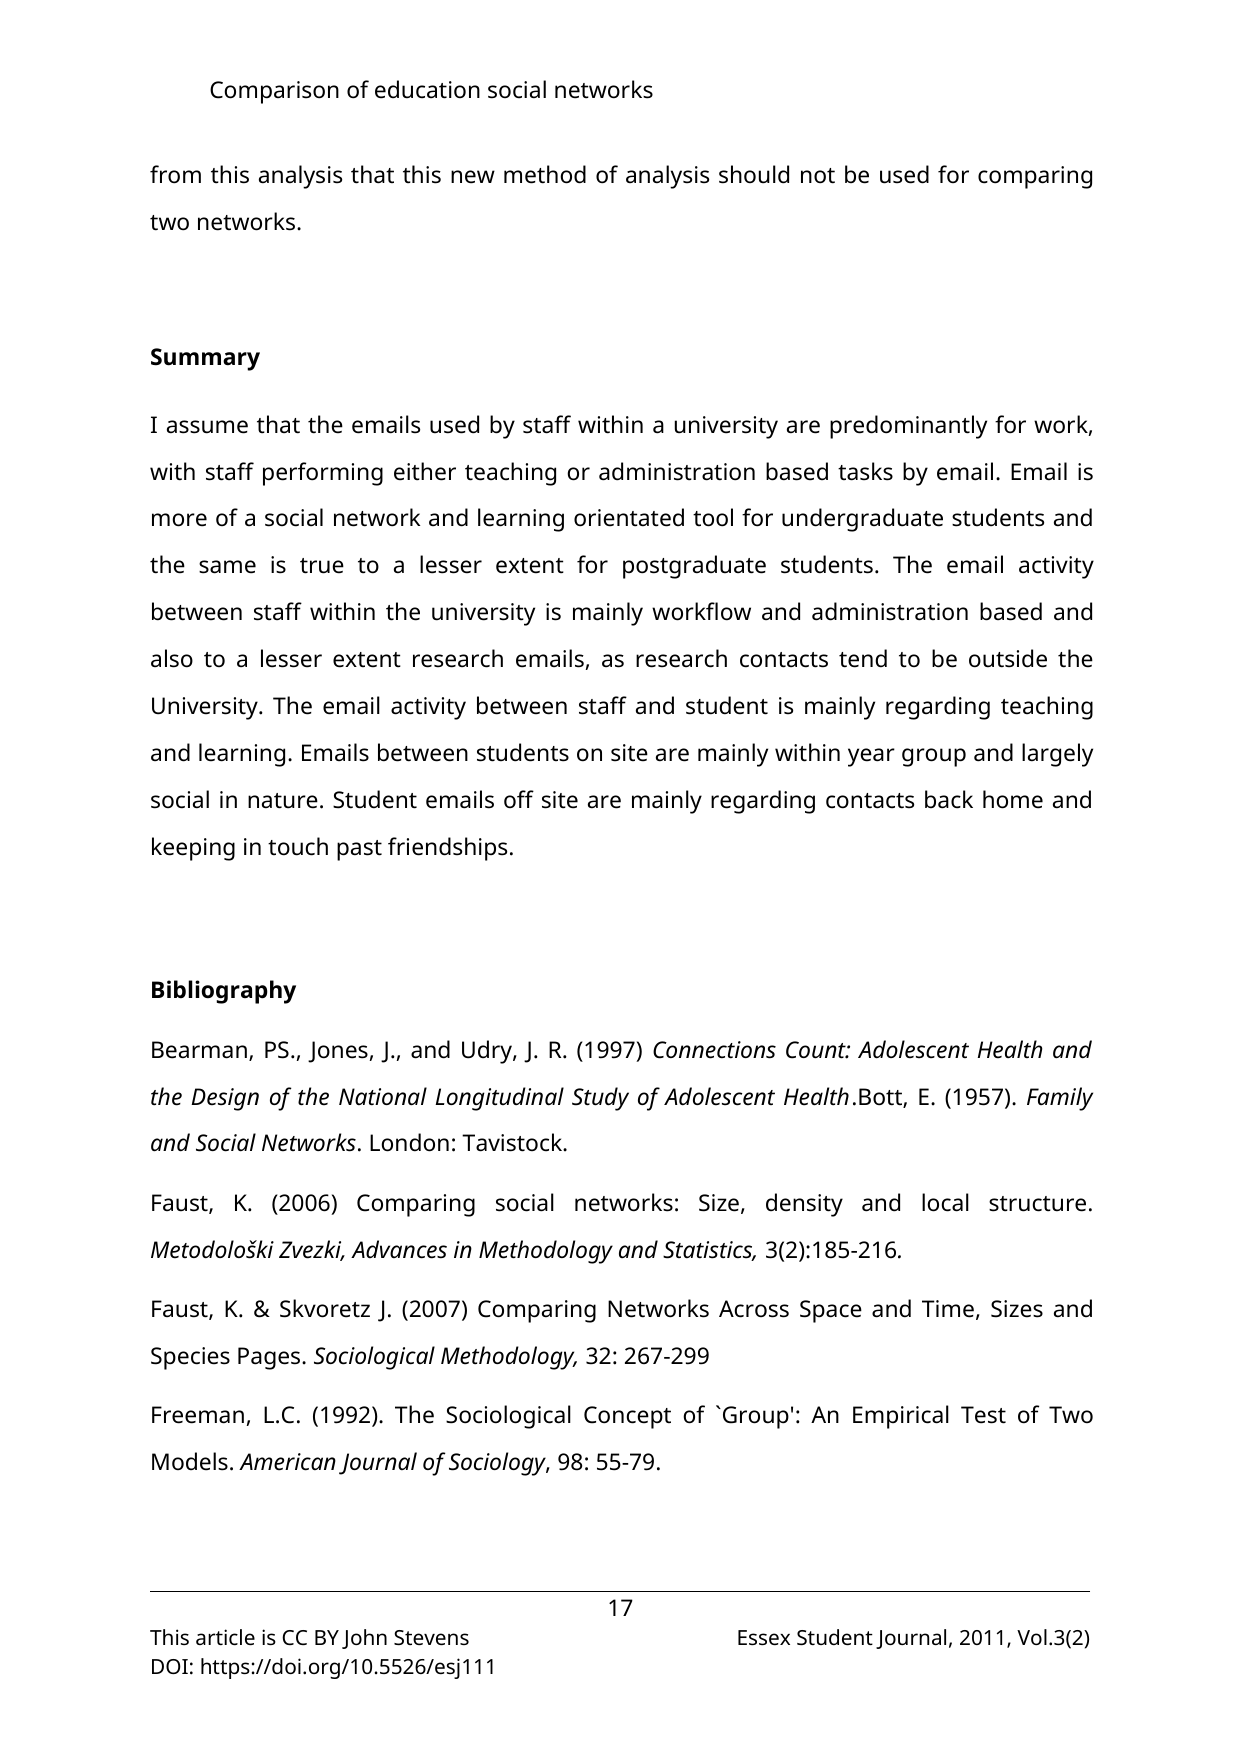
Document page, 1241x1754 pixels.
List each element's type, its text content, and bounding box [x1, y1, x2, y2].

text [150, 158, 1095, 237]
subtitle Bibliography [150, 974, 1090, 1005]
text Faust, K. & Skvoretz J. (2007) Comparing Networks Across Space and Time, Sizes and Species Pages. Sociological Methodology, 32: 267-299 [150, 1293, 1095, 1371]
text Summary [150, 341, 1095, 372]
text I assume that the emails used by staff within a university are predominantly for work, with staff performing either teaching or administration based tasks by email. Email is more of a social network and learning orientated tool for undergraduate students and the same is true to a lesser extent for postgraduate students. The email activity between staff within the university is mainly workflow and administration based and also to a lesser extent research emails, as research contacts tend to be outside the University. The email activity between staff and student is mainly regarding teaching and learning. Emails between students on site are mainly within year group and largely social in nature. Student emails off site are mainly regarding contacts back home and keeping in touch past friendships. [150, 408, 1095, 862]
text Freeman, L.C. (1992). The Sociological Concept of `Group': An Empirical Test of Two Models. American Journal of Sociology, 98: 55-79. [150, 1399, 1095, 1477]
text Faust, K. (2006) Comparing social networks: Size, density and local structure. Metodološki Zvezki, Advances in Methodology and Statistics, 3(2):185-216. [150, 1187, 1095, 1265]
text Bearman, PS., Jones, J., and Udry, J. R. (1997) Connections Count: Adolescent Health and the Design of the National Longitudinal Study of Adolescent Health.Bott, E. (1957). Family and Social Networks. London: Tavistock. [150, 1033, 1095, 1158]
